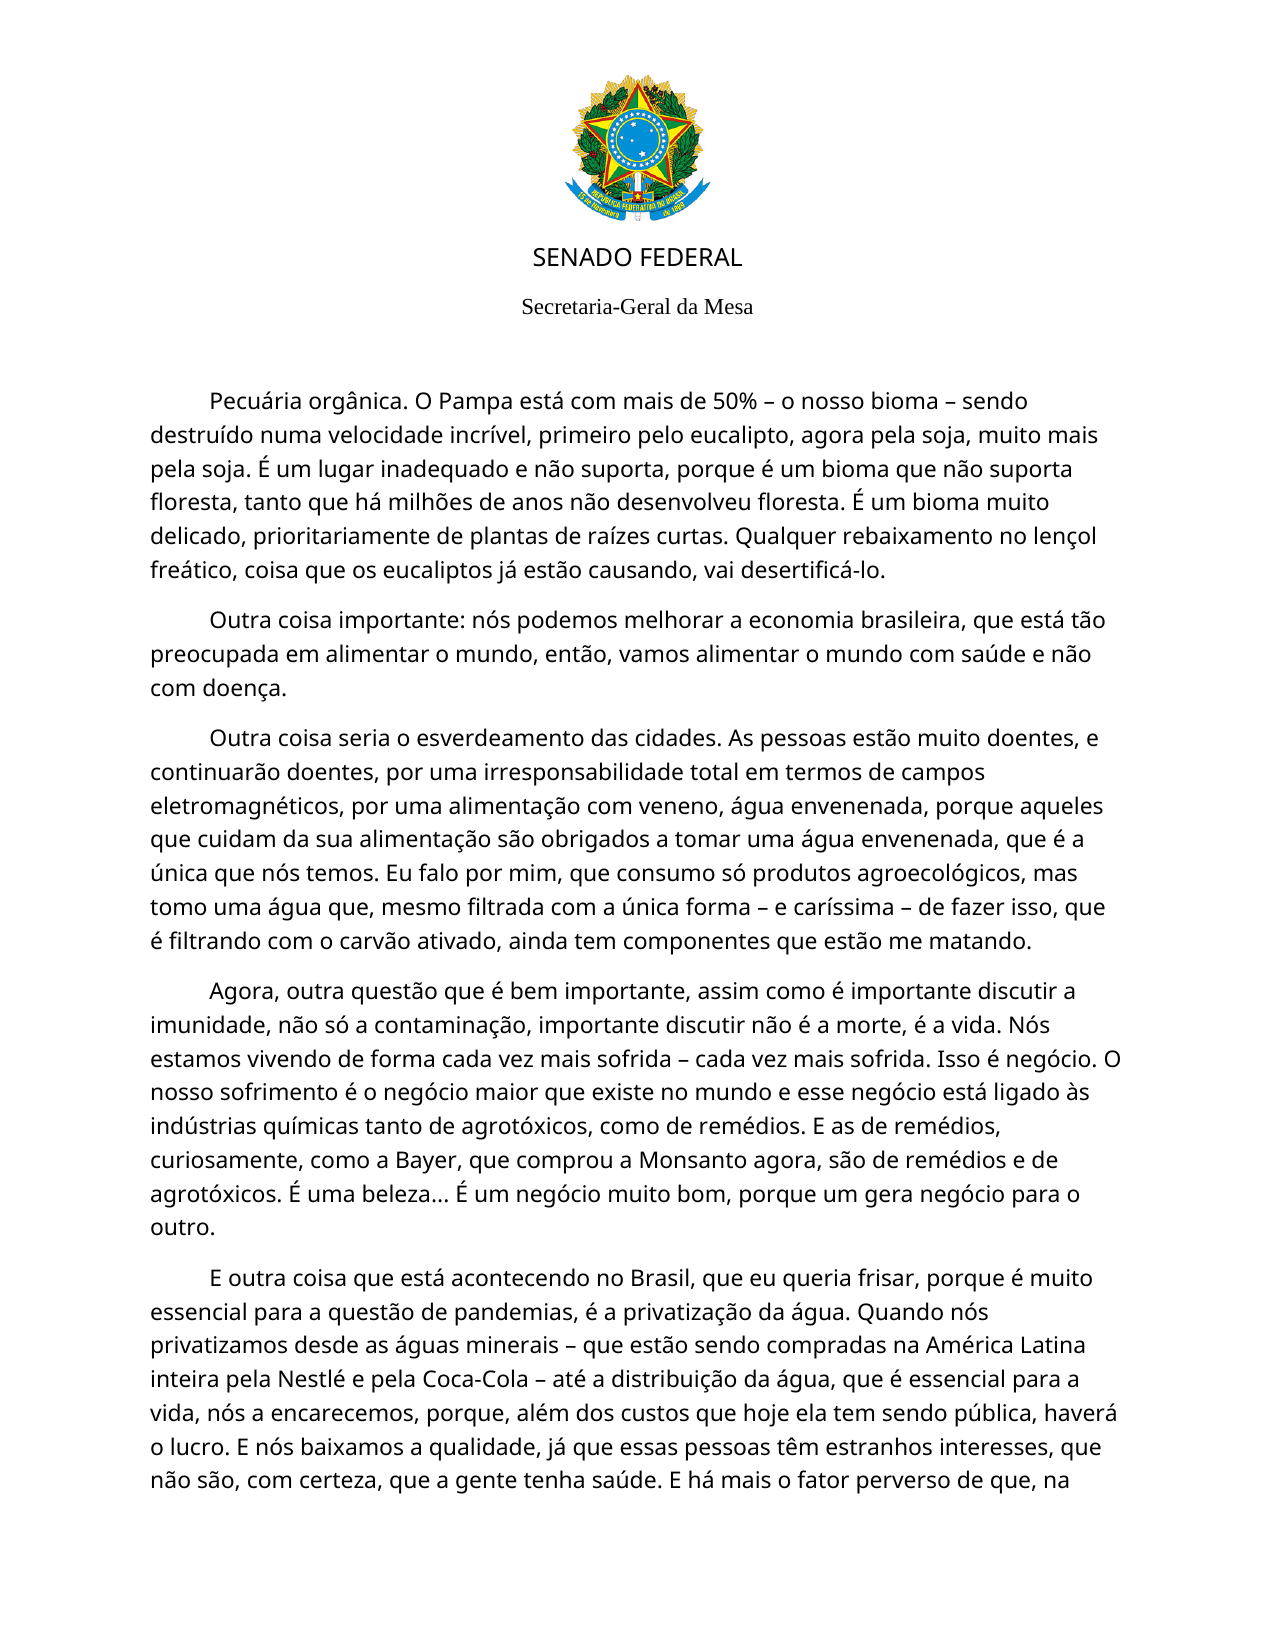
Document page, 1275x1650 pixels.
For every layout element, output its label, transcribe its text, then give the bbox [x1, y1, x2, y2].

text Agora, outra questão que é bem importante, assim como é importante discutir a imunidade, não só a contaminação, importante discutir não é a morte, é a vida. Nós estamos vivendo de forma cada vez mais sofrida – cada vez mais sofrida. Isso é negócio. O nosso sofrimento é o negócio maior que existe no mundo e esse negócio está ligado às indústrias químicas tanto de agrotóxicos, como de remédios. E as de remédios, curiosamente, como a Bayer, que comprou a Monsanto agora, são de remédios e de agrotóxicos. É uma beleza... É um negócio muito bom, porque um gera negócio para o outro. [150, 975, 1125, 1242]
text Pecuária orgânica. O Pampa está com mais de 50% – o nosso bioma – sendo destruído numa velocidade incrível, primeiro pelo eucalipto, agora pela soja, muito mais pela soja. É um lugar inadequado e não suporta, porque é um bioma que não suporta floresta, tanto que há milhões de anos não desenvolveu floresta. É um bioma muito delicado, prioritariamente de plantas de raízes curtas. Qualquer rebaixamento no lençol freático, coisa que os eucaliptos já estão causando, vai desertificá-lo. [150, 385, 1125, 585]
text Outra coisa seria o esverdeamento das cidades. As pessoas estão muito doentes, e continuarão doentes, por uma irresponsabilidade total em termos de campos eletromagnéticos, por uma alimentação com veneno, água envenenada, porque aqueles que cuidam da sua alimentação são obrigados a tomar uma água envenenada, que é a única que nós temos. Eu falo por mim, que consumo só produtos agroecológicos, mas tomo uma água que, mesmo filtrada com a única forma – e caríssima – de fazer isso, que é filtrando com o carvão ativado, ainda tem componentes que estão me matando. [150, 722, 1125, 956]
text Outra coisa importante: nós podemos melhorar a economia brasileira, que está tão preocupada em alimentar o mundo, então, vamos alimentar o mundo com saúde e não com doença. [150, 604, 1125, 703]
picture [564, 75, 711, 221]
